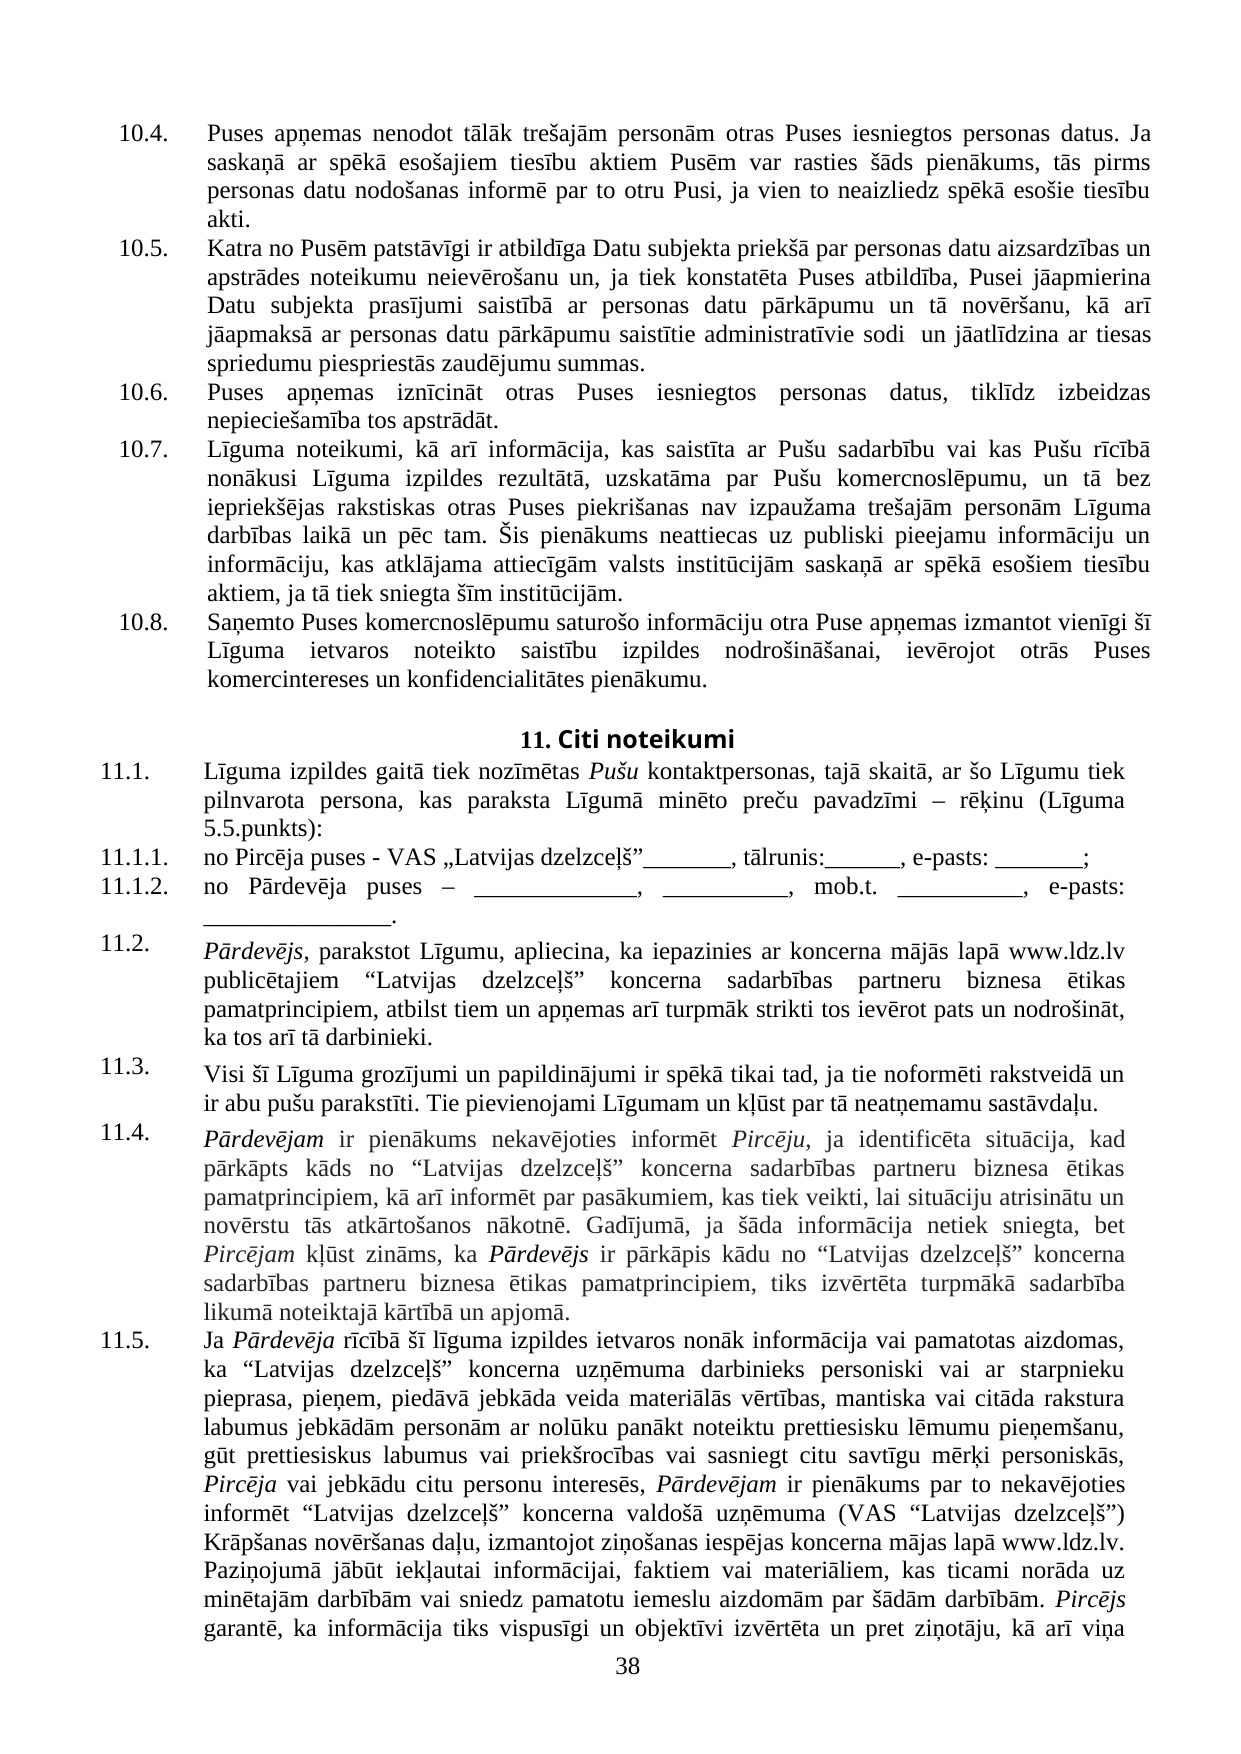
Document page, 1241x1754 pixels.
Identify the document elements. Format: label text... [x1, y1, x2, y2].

table_cell no Pārdevēja puses – _____________, __________, mob.t. __________, e-pasts: _______________. [192, 871, 1137, 928]
table_cell 11.5. [89, 1326, 192, 1642]
list Katra no Pusēm patstāvīgi ir atbildīga Datu subjekta priekšā par personas datu aizsardzības un apstrādes noteikumu neievērošanu un, ja tiek konstatēta Puses atbildība, Pusei jāapmierina Datu subjekta prasījumi saistībā ar personas datu pārkāpumu un tā novēršanu, kā arī jāapmaksā ar personas datu pārkāpumu saistītie administratīvie sodi un jāatlīdzina ar tiesas spriedumu piespriestās zaudējumu summas. [118, 233, 1152, 377]
table_cell Pārdevējam ir pienākums nekavējoties informēt Pircēju, ja identificēta situācija, kad pārkāpts kāds no “Latvijas dzelzceļš” koncerna sadarbības partneru biznesa ētikas pamatprincipiem, kā arī informēt par pasākumiem, kas tiek veikti, lai situāciju atrisinātu un novērstu tās atkārtošanos nākotnē. Gadījumā, ja šāda informācija netiek sniegta, bet Pircējam kļūst zināms, ka Pārdevējs ir pārkāpis kādu no “Latvijas dzelzceļš” koncerna sadarbības partneru biznesa ētikas pamatprincipiem, tiks izvērtēta turpmākā sadarbība likumā noteiktajā kārtībā un apjomā. [192, 1117, 1137, 1326]
list Saņemto Puses komercnoslēpumu saturošo informāciju otra Puse apņemas izmantot vienīgi šī Līguma ietvaros noteikto saistību izpildes nodrošināšanai, ievērojot otrās Puses komercintereses un konfidencialitātes pienākumu. [118, 607, 1152, 693]
table_header 11.1. [89, 756, 192, 842]
list Puses apņemas iznīcināt otras Puses iesniegtos personas datus, tiklīdz izbeidzas nepieciešamība tos apstrādāt. [118, 377, 1152, 434]
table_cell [192, 1326, 1137, 1642]
table_cell 11.1.2. [89, 871, 192, 928]
table_cell 11.4. [89, 1117, 192, 1326]
table_cell no Pircēja puses - VAS „Latvijas dzelzceļš”_______, tālrunis:______, e-pasts: _______; [192, 842, 1137, 871]
text 11. Citi noteikumi [103, 722, 1152, 756]
table_cell Visi šī Līguma grozījumi un papildinājumi ir spēkā tikai tad, ja tie noformēti rakstveidā un ir abu pušu parakstīti. Tie pievienojami Līgumam un kļūst par tā neatņemamu sastāvdaļu. [192, 1051, 1137, 1117]
table_cell 11.1.1. [89, 842, 192, 871]
table_cell 11.3. [89, 1051, 192, 1117]
table_cell 11.2. [89, 929, 192, 1051]
list Puses apņemas nenodot tālāk trešajām personām otras Puses iesniegtos personas datus. Ja saskaņā ar spēkā esošajiem tiesību aktiem Pusēm var rasties šāds pienākums, tās pirms personas datu nodošanas informē par to otru Pusi, ja vien to neaizliedz spēkā esošie tiesību akti. [118, 118, 1152, 233]
list Līguma noteikumi, kā arī informācija, kas saistīta ar Pušu sadarbību vai kas Pušu rīcībā nonākusi Līguma izpildes rezultātā, uzskatāma par Pušu komercnoslēpumu, un tā bez iepriekšējas rakstiskas otras Puses piekrišanas nav izpaužama trešajām personām Līguma darbības laikā un pēc tam. Šis pienākums neattiecas uz publiski pieejamu informāciju un informāciju, kas atklājama attiecīgām valsts institūcijām saskaņā ar spēkā esošiem tiesību aktiem, ja tā tiek sniegta šīm institūcijām. [118, 434, 1152, 607]
table_header Līguma izpildes gaitā tiek nozīmētas Pušu kontaktpersonas, tajā skaitā, ar šo Līgumu tiek pilnvarota persona, kas paraksta Līgumā minēto preču pavadzīmi – rēķinu (Līguma 5.5.punkts): [192, 756, 1137, 842]
table_cell Pārdevējs, parakstot Līgumu, apliecina, ka iepazinies ar koncerna mājās lapā www.ldz.lv publicētajiem “Latvijas dzelzceļš” koncerna sadarbības partneru biznesa ētikas pamatprincipiem, atbilst tiem un apņemas arī turpmāk strikti tos ievērot pats un nodrošināt, ka tos arī tā darbinieki. [192, 929, 1137, 1051]
